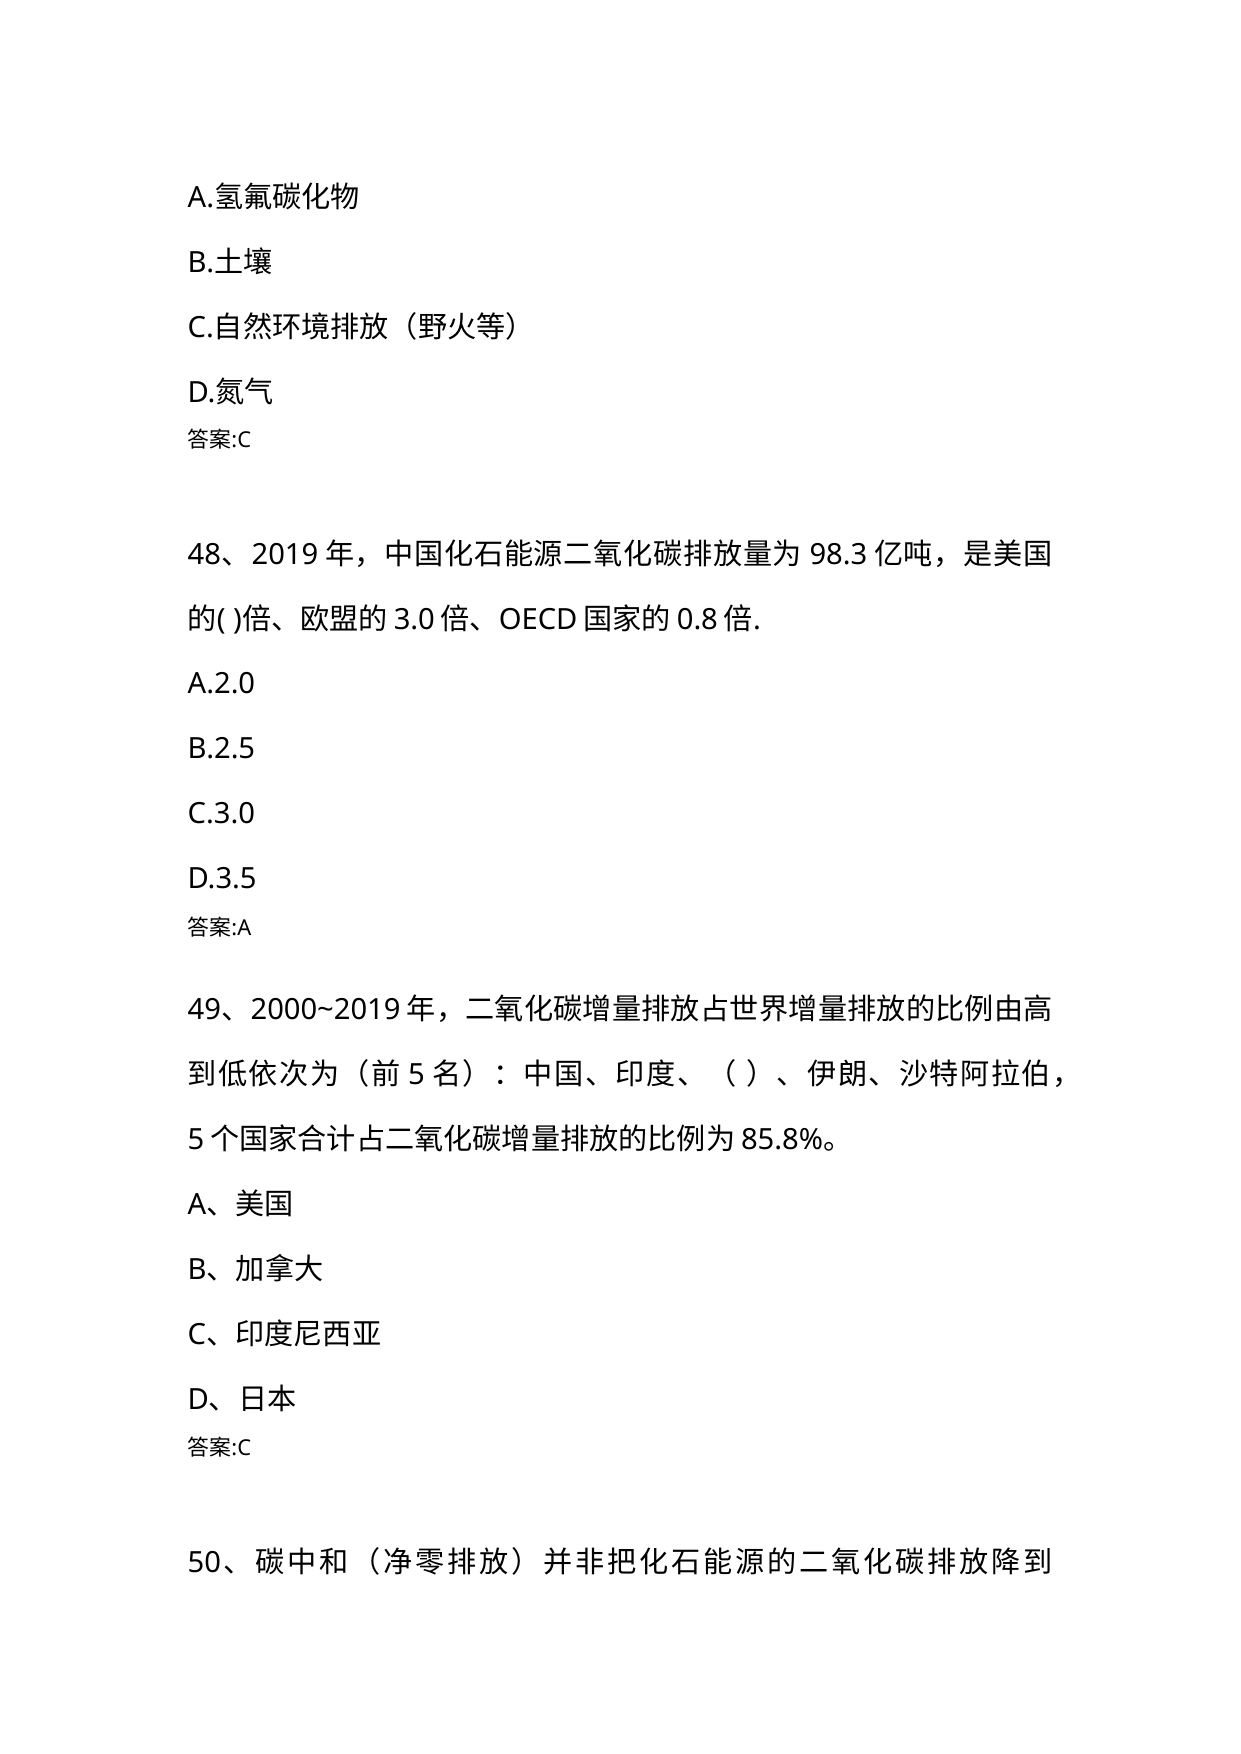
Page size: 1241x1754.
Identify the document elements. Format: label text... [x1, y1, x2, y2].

text 答案:C [187, 1429, 1053, 1462]
text B、加拿大 [187, 1234, 1053, 1299]
text B.2.5 [187, 714, 1053, 779]
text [187, 1527, 1053, 1592]
text A.2.0 [187, 649, 1053, 714]
text 49、2000~2019年，二氧化碳增量排放占世界增量排放的比例由高到低依次为（前5名）：中国、印度、（ ）、伊朗、沙特阿拉伯，5个国家合计占二氧化碳增量排放的比例为85.8%。 [187, 974, 1053, 1169]
text B.土壤 [187, 227, 1053, 292]
text A.氢氟碳化物 [187, 162, 1053, 227]
text 答案:A [187, 909, 1053, 942]
text 答案:C [187, 422, 1053, 454]
text C、印度尼西亚 [187, 1299, 1053, 1364]
text A、美国 [187, 1169, 1053, 1234]
text D、日本 [187, 1364, 1053, 1429]
text D.氮气 [187, 357, 1053, 422]
text C.自然环境排放（野火等） [187, 292, 1053, 357]
text C.3.0 [187, 779, 1053, 844]
text 48、2019年，中国化石能源二氧化碳排放量为98.3亿吨，是美国的( )倍、欧盟的3.0倍、OECD国家的0.8倍. [187, 519, 1053, 649]
text D.3.5 [187, 844, 1053, 909]
